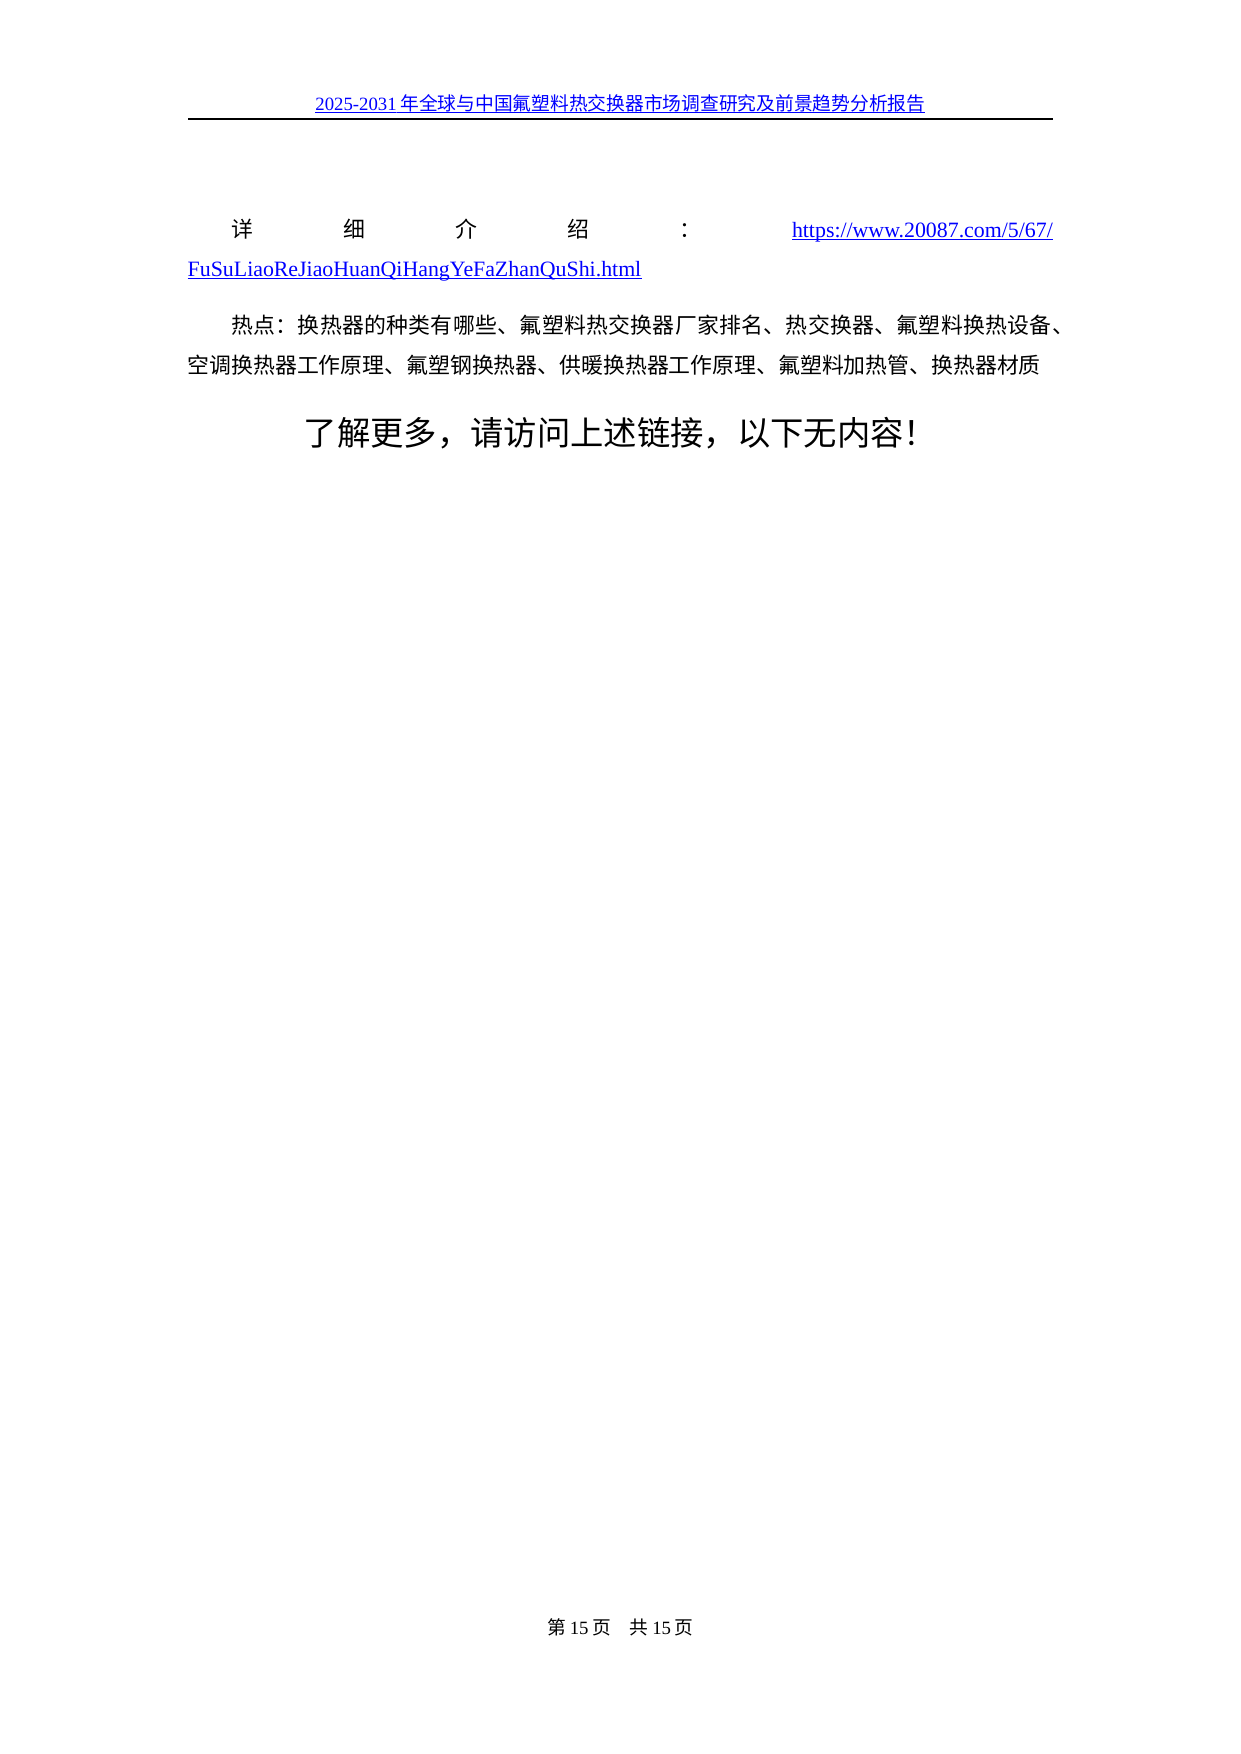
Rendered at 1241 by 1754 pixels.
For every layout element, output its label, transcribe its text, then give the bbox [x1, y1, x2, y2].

text 详细介绍：https://www.20087.com/5/67/FuSuLiaoReJiaoHuanQiHangYeFaZhanQuShi.html [187, 212, 1053, 285]
title 了解更多，请访问上述链接，以下无内容！ [187, 398, 1053, 463]
text 热点：换热器的种类有哪些、氟塑料热交换器厂家排名、热交换器、氟塑料换热设备、空调换热器工作原理、氟塑钢换热器、供暖换热器工作原理、氟塑料加热管、换热器材质 [187, 307, 1053, 380]
